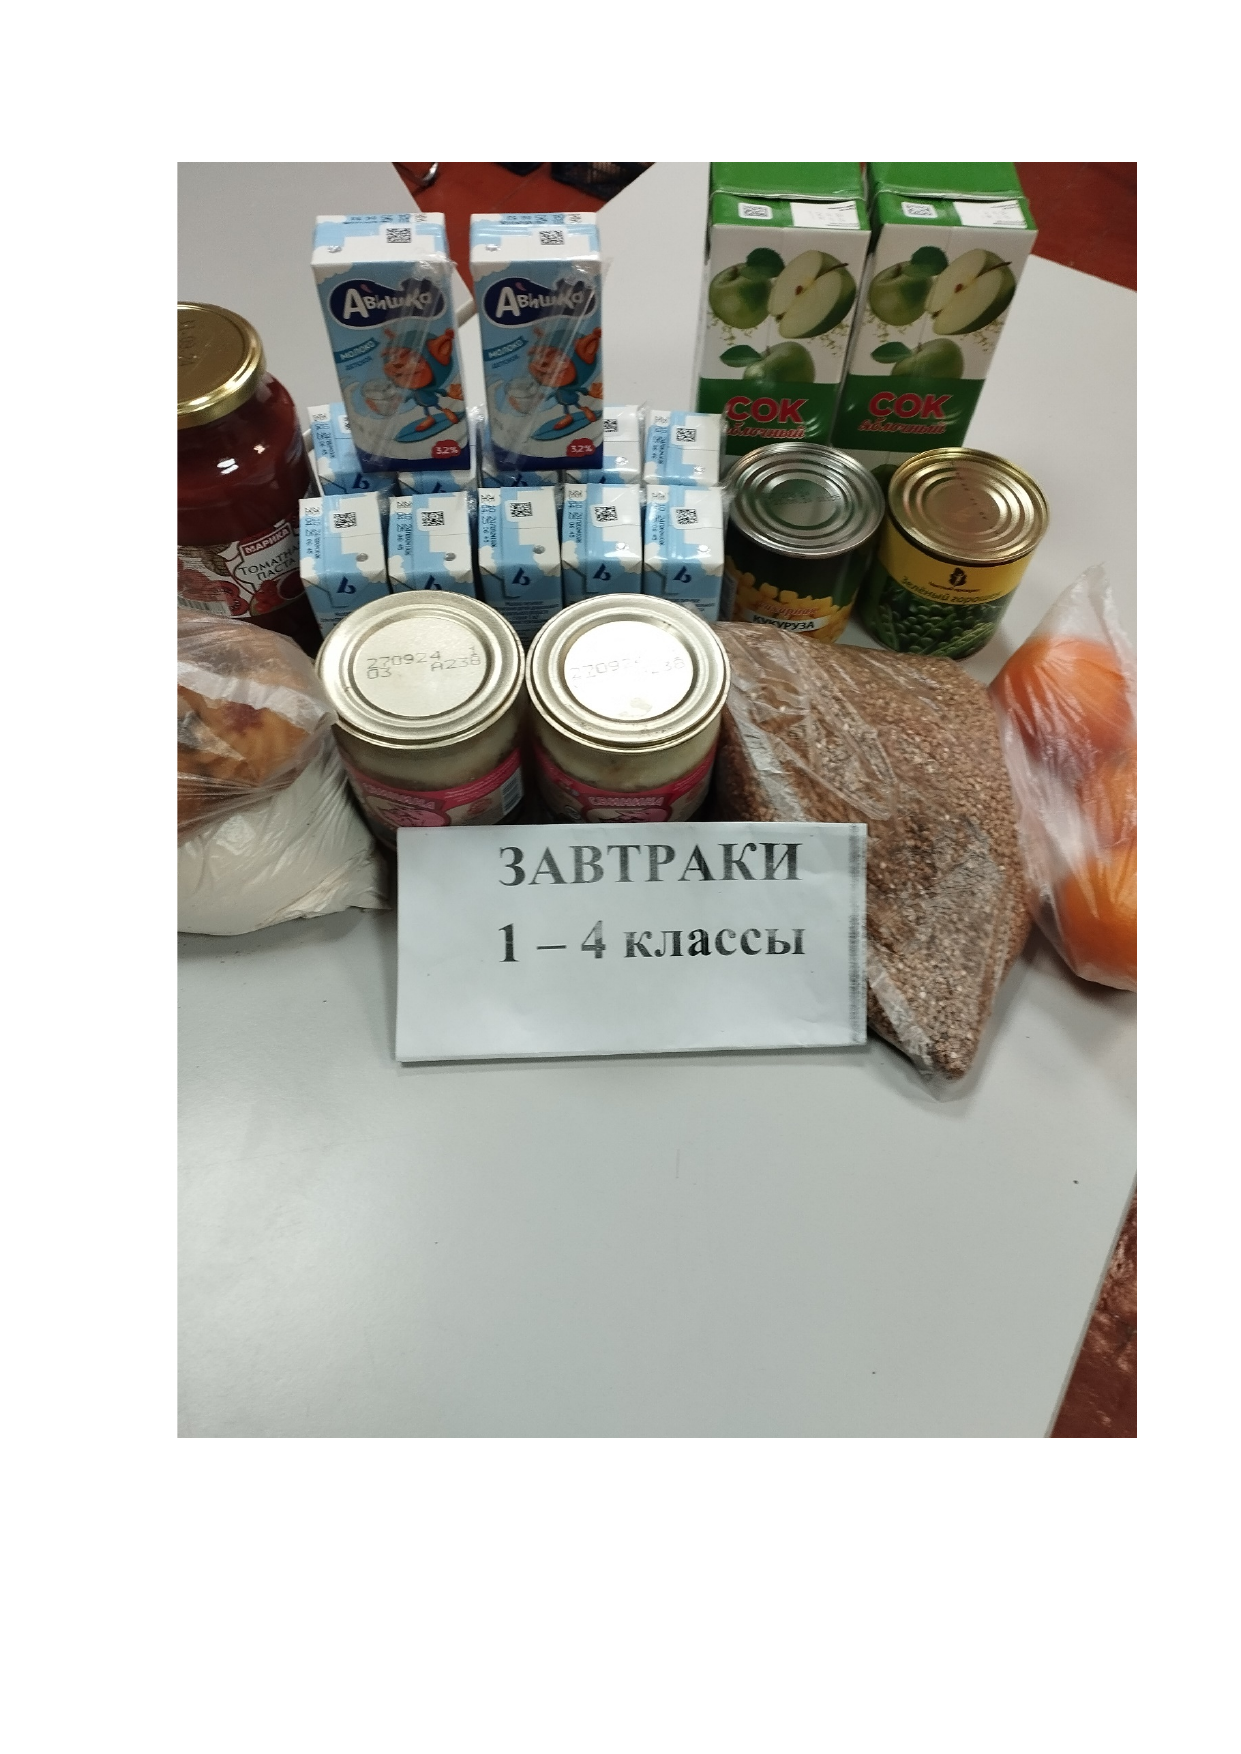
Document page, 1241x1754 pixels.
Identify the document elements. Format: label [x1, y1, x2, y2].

picture [177, 162, 1137, 1438]
